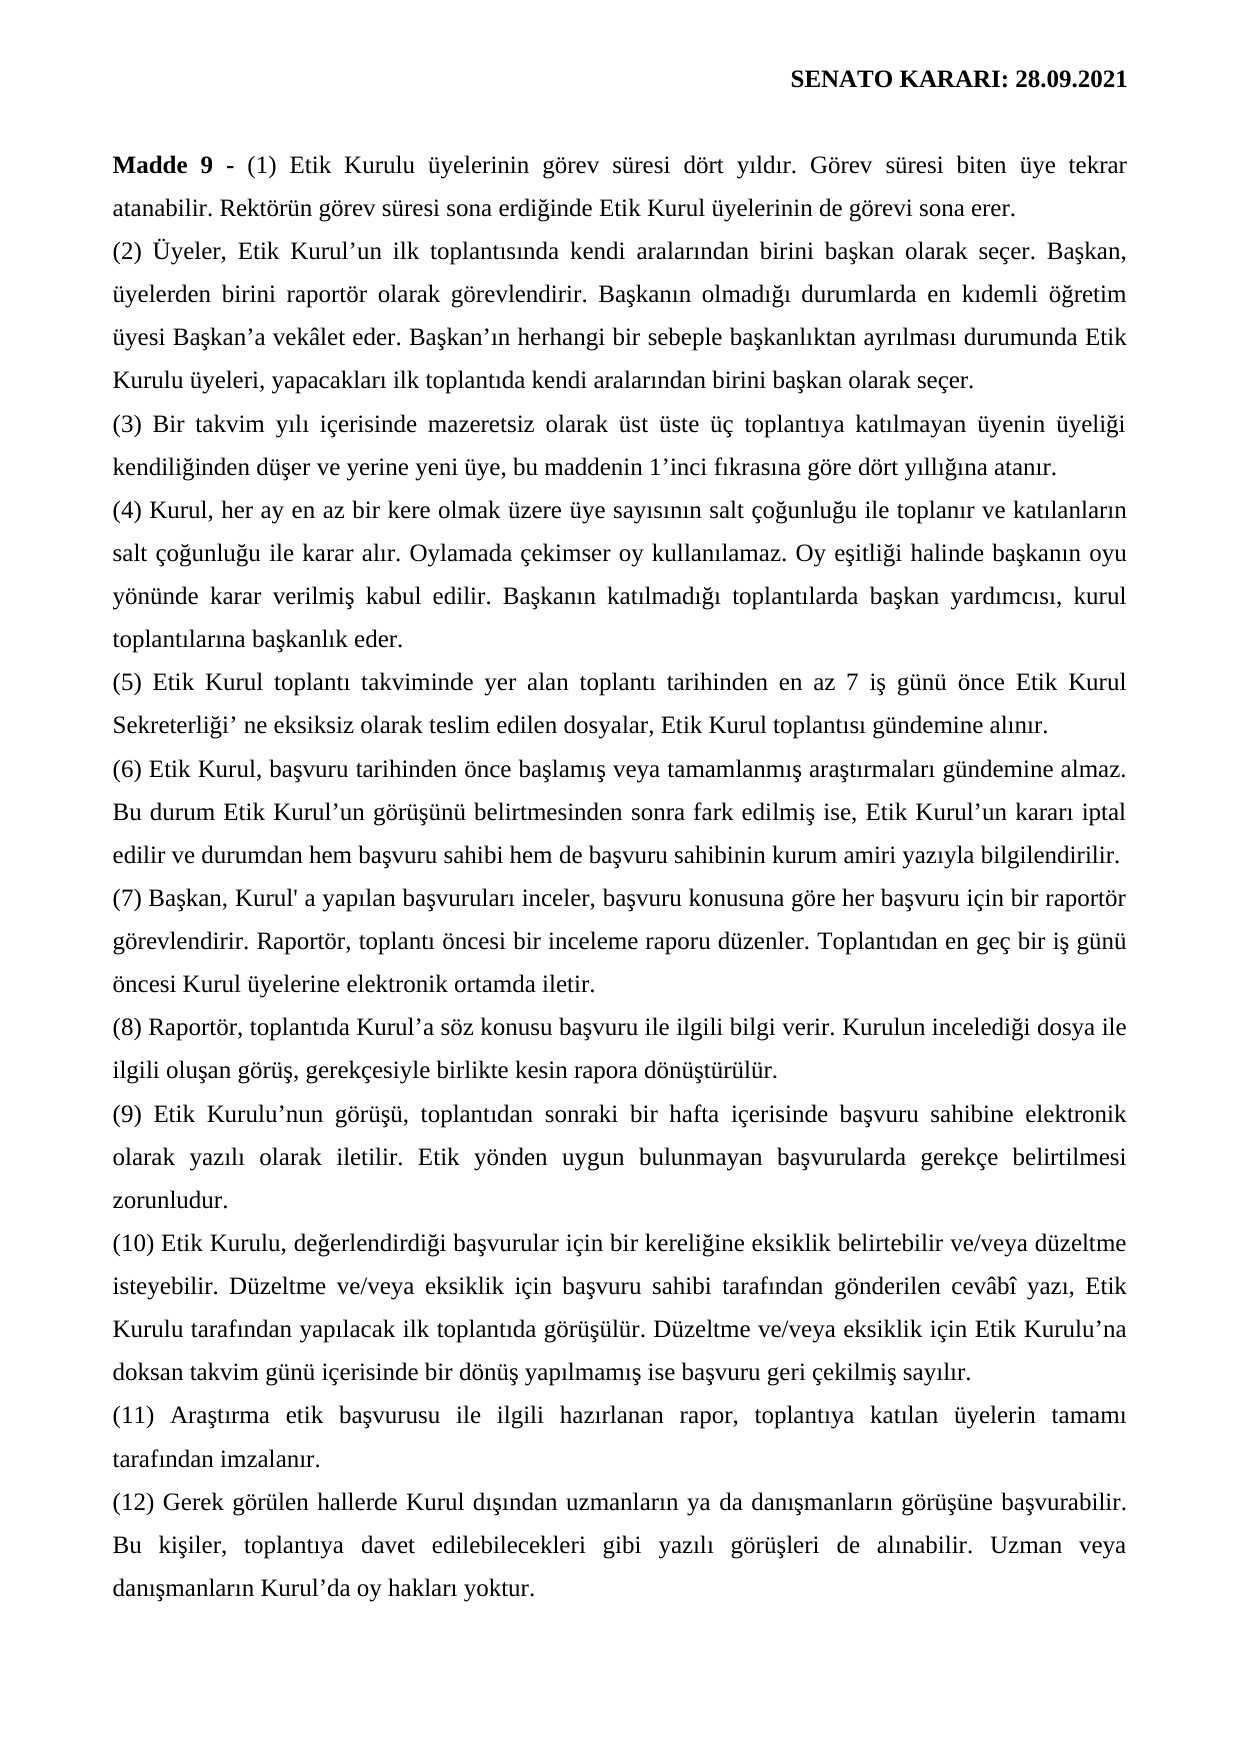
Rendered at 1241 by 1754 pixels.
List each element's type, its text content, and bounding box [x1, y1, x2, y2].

text (7) Başkan, Kurul' a yapılan başvuruları inceler, başvuru konusuna göre her başvuru için bir raportör görevlendirir. Raportör, toplantı öncesi bir inceleme raporu düzenler. Toplantıdan en geç bir iş günü öncesi Kurul üyelerine elektronik ortamda iletir. [112, 883, 1128, 998]
text (8) Raportör, toplantıda Kurul’a söz konusu başvuru ile ilgili bilgi verir. Kurulun incelediği dosya ile ilgili oluşan görüş, gerekçesiyle birlikte kesin rapora dönüştürülür. [112, 1012, 1128, 1084]
text (3) Bir takvim yılı içerisinde mazeretsiz olarak üst üste üç toplantıya katılmayan üyenin üyeliği kendiliğinden düşer ve yerine yeni üye, bu maddenin 1’inci fıkrasına göre dört yıllığına atanır. [112, 409, 1128, 481]
text (10) Etik Kurulu, değerlendirdiği başvurular için bir kereliğine eksiklik belirtebilir ve/veya düzeltme isteyebilir. Düzeltme ve/veya eksiklik için başvuru sahibi tarafından gönderilen cevâbî yazı, Etik Kurulu tarafından yapılacak ilk toplantıda görüşülür. Düzeltme ve/veya eksiklik için Etik Kurulu’na doksan takvim günü içerisinde bir dönüş yapılmamış ise başvuru geri çekilmiş sayılır. [112, 1228, 1128, 1386]
text Madde 9 - (1) Etik Kurulu üyelerinin görev süresi dört yıldır. Görev süresi biten üye tekrar atanabilir. Rektörün görev süresi sona erdiğinde Etik Kurul üyelerinin de görevi sona erer. [112, 150, 1128, 222]
text (6) Etik Kurul, başvuru tarihinden önce başlamış veya tamamlanmış araştırmaları gündemine almaz. Bu durum Etik Kurul’un görüşünü belirtmesinden sonra fark edilmiş ise, Etik Kurul’un kararı iptal edilir ve durumdan hem başvuru sahibi hem de başvuru sahibinin kurum amiri yazıyla bilgilendirilir. [112, 754, 1128, 869]
text (9) Etik Kurulu’nun görüşü, toplantıdan sonraki bir hafta içerisinde başvuru sahibine elektronik olarak yazılı olarak iletilir. Etik yönden uygun bulunmayan başvurularda gerekçe belirtilmesi zorunludur. [112, 1099, 1128, 1214]
text (2) Üyeler, Etik Kurul’un ilk toplantısında kendi aralarından birini başkan olarak seçer. Başkan, üyelerden birini raportör olarak görevlendirir. Başkanın olmadığı durumlarda en kıdemli öğretim üyesi Başkan’a vekâlet eder. Başkan’ın herhangi bir sebeple başkanlıktan ayrılması durumunda Etik Kurulu üyeleri, yapacakları ilk toplantıda kendi aralarından birini başkan olarak seçer. [112, 236, 1128, 394]
text (11) Araştırma etik başvurusu ile ilgili hazırlanan rapor, toplantıya katılan üyelerin tamamı tarafından imzalanır. [112, 1401, 1128, 1472]
text (4) Kurul, her ay en az bir kere olmak üzere üye sayısının salt çoğunluğu ile toplanır ve katılanların salt çoğunluğu ile karar alır. Oylamada çekimser oy kullanılamaz. Oy eşitliği halinde başkanın oyu yönünde karar verilmiş kabul edilir. Başkanın katılmadığı toplantılarda başkan yardımcısı, kurul toplantılarına başkanlık eder. [112, 495, 1128, 653]
text (5) Etik Kurul toplantı takviminde yer alan toplantı tarihinden en az 7 iş günü önce Etik Kurul Sekreterliği’ ne eksiksiz olarak teslim edilen dosyalar, Etik Kurul toplantısı gündemine alınır. [112, 667, 1128, 739]
text (12) Gerek görülen hallerde Kurul dışından uzmanların ya da danışmanların görüşüne başvurabilir. Bu kişiler, toplantıya davet edilebilecekleri gibi yazılı görüşleri de alınabilir. Uzman veya danışmanların Kurul’da oy hakları yoktur. [112, 1487, 1128, 1602]
